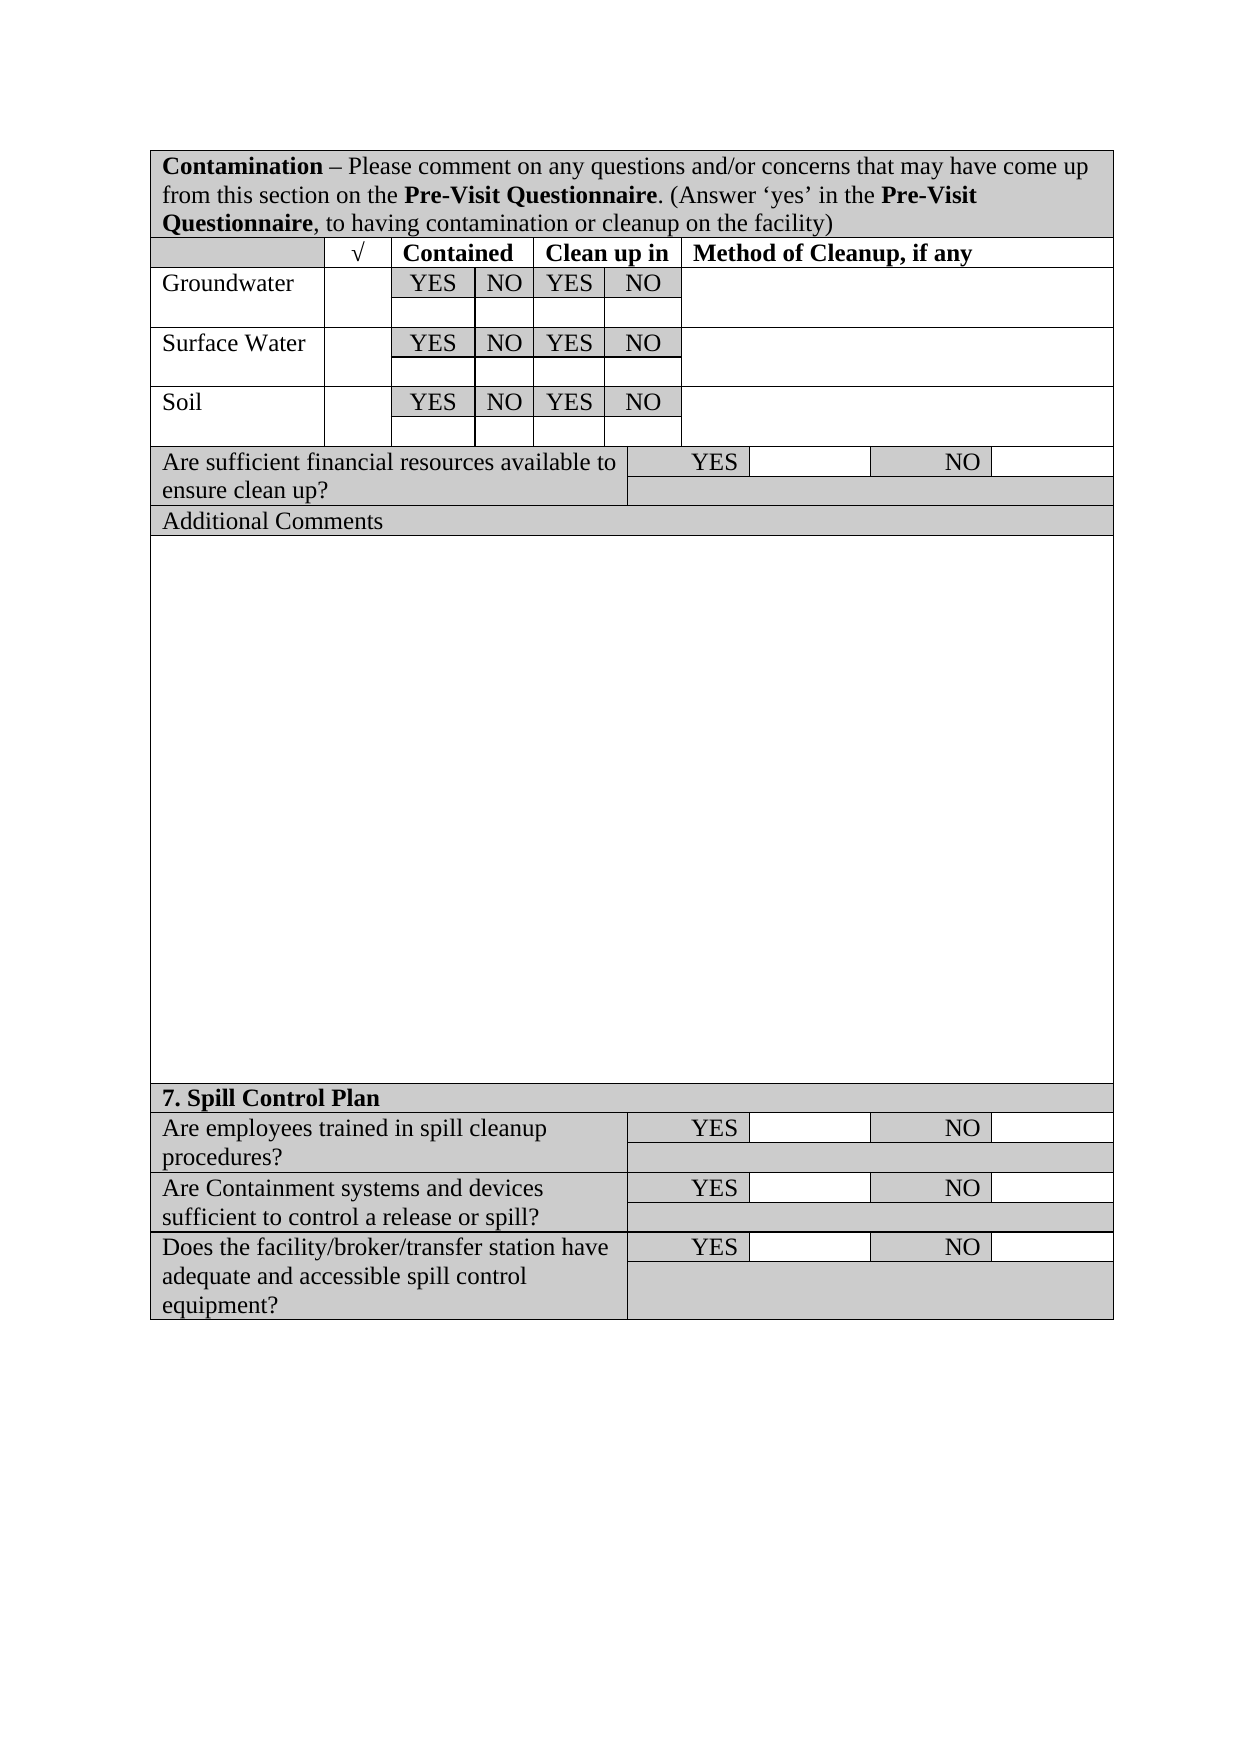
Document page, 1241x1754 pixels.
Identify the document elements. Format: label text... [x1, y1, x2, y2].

table_cell [750, 1173, 870, 1202]
table_cell NO [476, 387, 533, 416]
table_cell Clean up in [534, 238, 681, 267]
table_cell [750, 447, 870, 476]
table_cell [392, 417, 474, 446]
table_cell NO [605, 328, 681, 356]
table_cell YES [628, 1173, 749, 1202]
table_cell NO [871, 447, 991, 476]
table_cell [605, 358, 681, 386]
table_cell YES [628, 1233, 749, 1261]
table_cell [151, 238, 324, 267]
table_cell [325, 268, 391, 327]
table_cell [628, 1262, 1113, 1319]
table_cell Are employees trained in spill cleanup procedures? [151, 1113, 627, 1172]
table_cell [628, 1143, 1113, 1172]
table_cell Are Containment systems and devices sufficient to control a release or spill? [151, 1173, 627, 1231]
table_cell YES [534, 268, 604, 297]
table_cell YES [392, 268, 474, 297]
table_cell √ [325, 238, 391, 267]
table_cell Additional Comments [151, 506, 1113, 535]
table_cell [682, 268, 1113, 327]
table_cell Are sufficient financial resources available to ensure clean up? [151, 447, 627, 505]
table_cell [992, 447, 1113, 476]
table_cell NO [605, 268, 681, 297]
table_cell YES [392, 387, 474, 416]
table_cell YES [628, 447, 749, 476]
table_cell [476, 417, 533, 446]
table_cell [682, 328, 1113, 386]
table_cell Soil [151, 387, 324, 446]
table_cell [605, 298, 681, 327]
table_cell [992, 1173, 1113, 1202]
table_cell NO [871, 1233, 991, 1261]
table_cell NO [476, 328, 533, 356]
table_cell [682, 387, 1113, 446]
table_cell Contained [392, 238, 533, 267]
table_cell [992, 1233, 1113, 1261]
table_cell [628, 1203, 1113, 1231]
table_cell YES [534, 387, 604, 416]
table_cell YES [628, 1113, 749, 1142]
table_cell [325, 328, 391, 386]
table_cell [750, 1233, 870, 1261]
table_header Contamination – Please comment on any questions and/or concerns that may have come up from this section on the Pre-Visit Questionnaire. (Answer ‘yes’ in the Pre-Visit Questionnaire, to having contamination or cleanup on the facility) [151, 151, 1113, 237]
table_cell [392, 298, 474, 327]
table_cell YES [534, 328, 604, 356]
table_cell YES [392, 328, 474, 356]
table_cell Surface Water [151, 328, 324, 386]
table_cell NO [476, 268, 533, 297]
table_cell [476, 358, 533, 386]
table_cell [534, 417, 604, 446]
table_cell [534, 358, 604, 386]
table_cell [628, 477, 1113, 505]
table_cell Does the facility/broker/transfer station have adequate and accessible spill control equipment? [151, 1233, 627, 1319]
table_cell Groundwater [151, 268, 324, 327]
table_cell [151, 536, 1113, 1082]
table_cell [534, 298, 604, 327]
table_cell 7. Spill Control Plan [151, 1084, 1113, 1112]
table_cell [325, 387, 391, 446]
table_cell NO [871, 1113, 991, 1142]
table_cell [476, 298, 533, 327]
table_cell [992, 1113, 1113, 1142]
table_cell [605, 417, 681, 446]
table_cell NO [605, 387, 681, 416]
table_cell [750, 1113, 870, 1142]
table_cell [392, 358, 474, 386]
table_cell Method of Cleanup, if any [682, 238, 1113, 267]
table_cell NO [871, 1173, 991, 1202]
